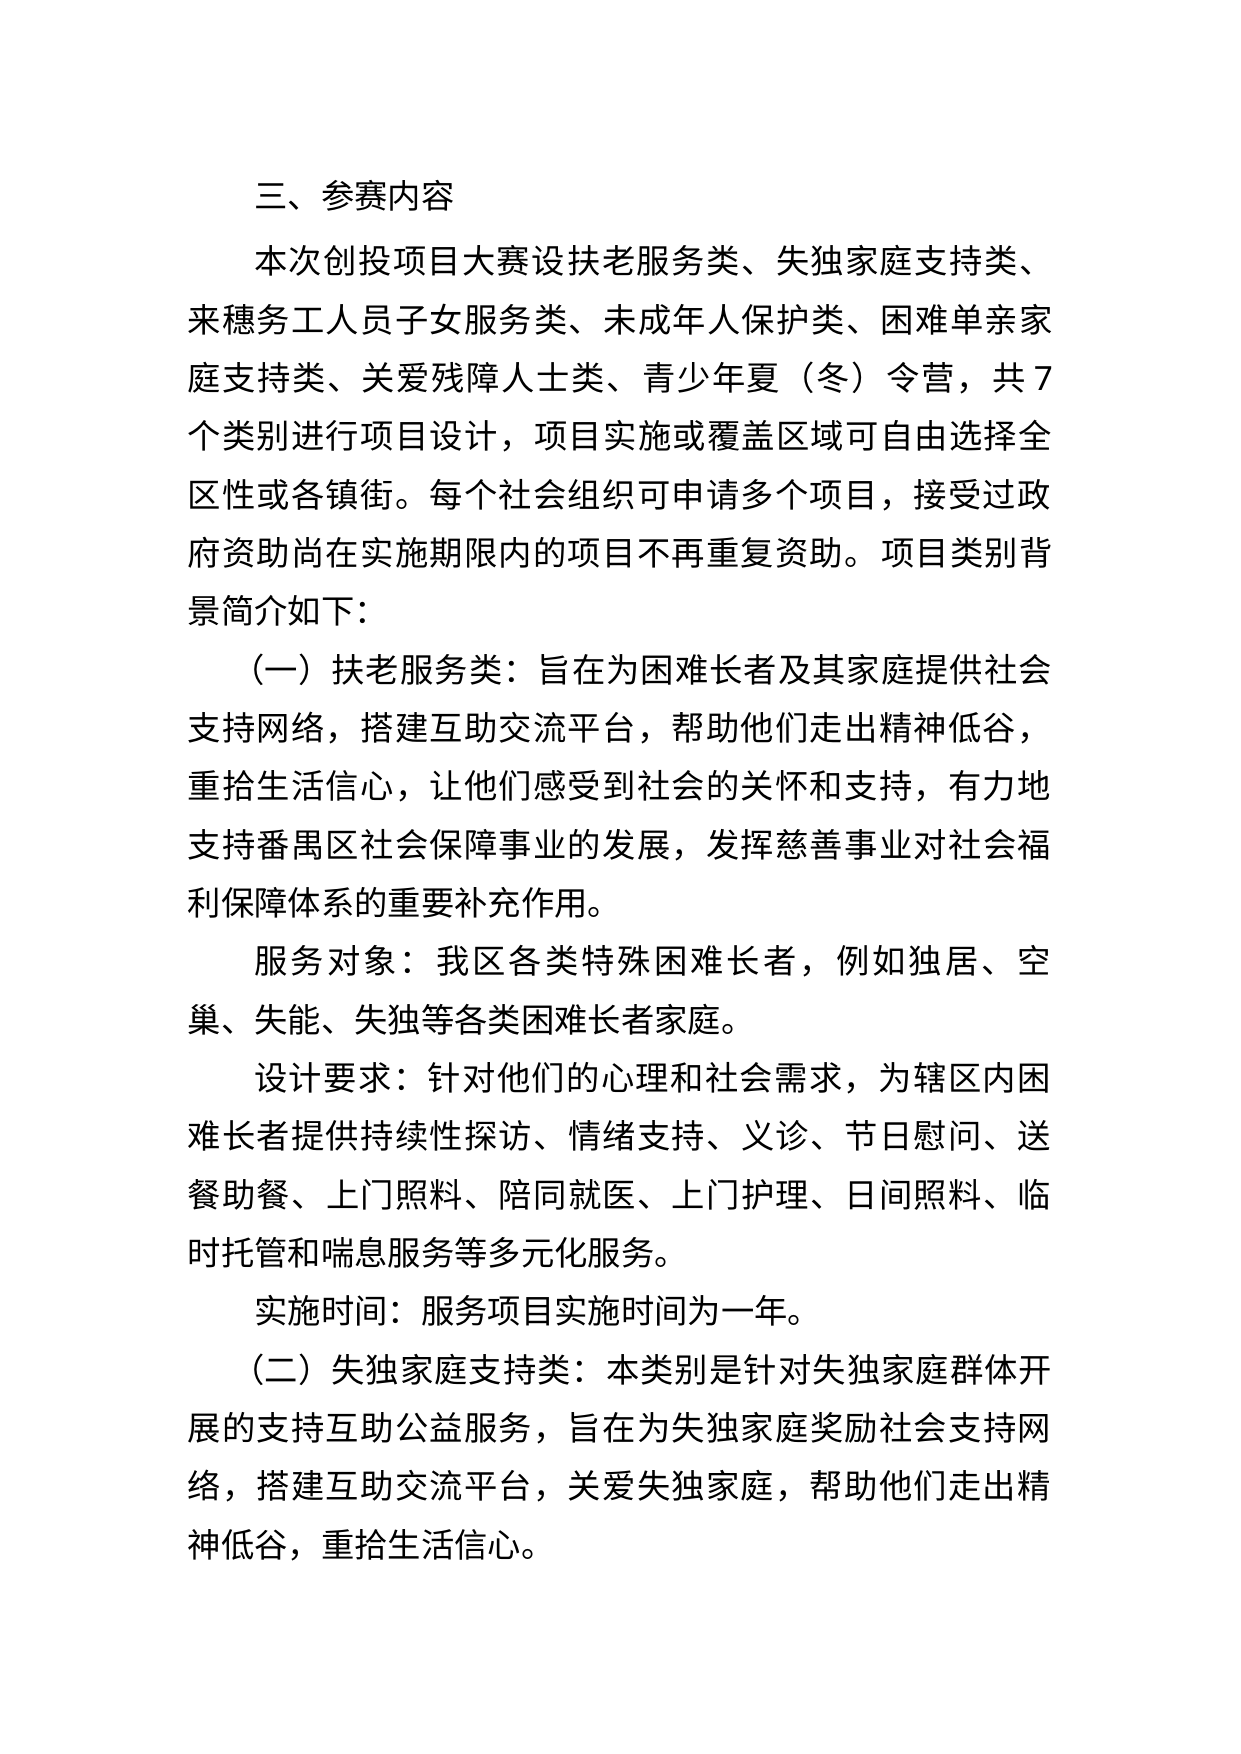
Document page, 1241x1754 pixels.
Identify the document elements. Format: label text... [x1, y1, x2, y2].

list 设计要求：针对他们的心理和社会需求，为辖区内困难长者提供持续性探访、情绪支持、义诊、节日慰问、送餐助餐、上门照料、陪同就医、上门护理、日间照料、临时托管和喘息服务等多元化服务。 [187, 1044, 1053, 1277]
list 参赛内容 [187, 162, 1053, 227]
list 扶老服务类：旨在为困难长者及其家庭提供社会支持网络，搭建互助交流平台，帮助他们走出精神低谷，重拾生活信心，让他们感受到社会的关怀和支持，有力地支持番禺区社会保障事业的发展，发挥慈善事业对社会福利保障体系的重要补充作用。 [187, 635, 1053, 927]
list 失独家庭支持类：本类别是针对失独家庭群体开展的支持互助公益服务，旨在为失独家庭奖励社会支持网络，搭建互助交流平台，关爱失独家庭，帮助他们走出精神低谷，重拾生活信心。 [187, 1335, 1053, 1569]
list 实施时间：服务项目实施时间为一年。 [187, 1277, 1053, 1335]
list 本次创投项目大赛设扶老服务类、失独家庭支持类、来穗务工人员子女服务类、未成年人保护类、困难单亲家庭支持类、关爱残障人士类、青少年夏（冬）令营，共7个类别进行项目设计，项目实施或覆盖区域可自由选择全区性或各镇街。每个社会组织可申请多个项目，接受过政府资助尚在实施期限内的项目不再重复资助。项目类别背景简介如下： [187, 227, 1053, 635]
list 服务对象：我区各类特殊困难长者，例如独居、空巢、失能、失独等各类困难长者家庭。 [187, 927, 1053, 1044]
